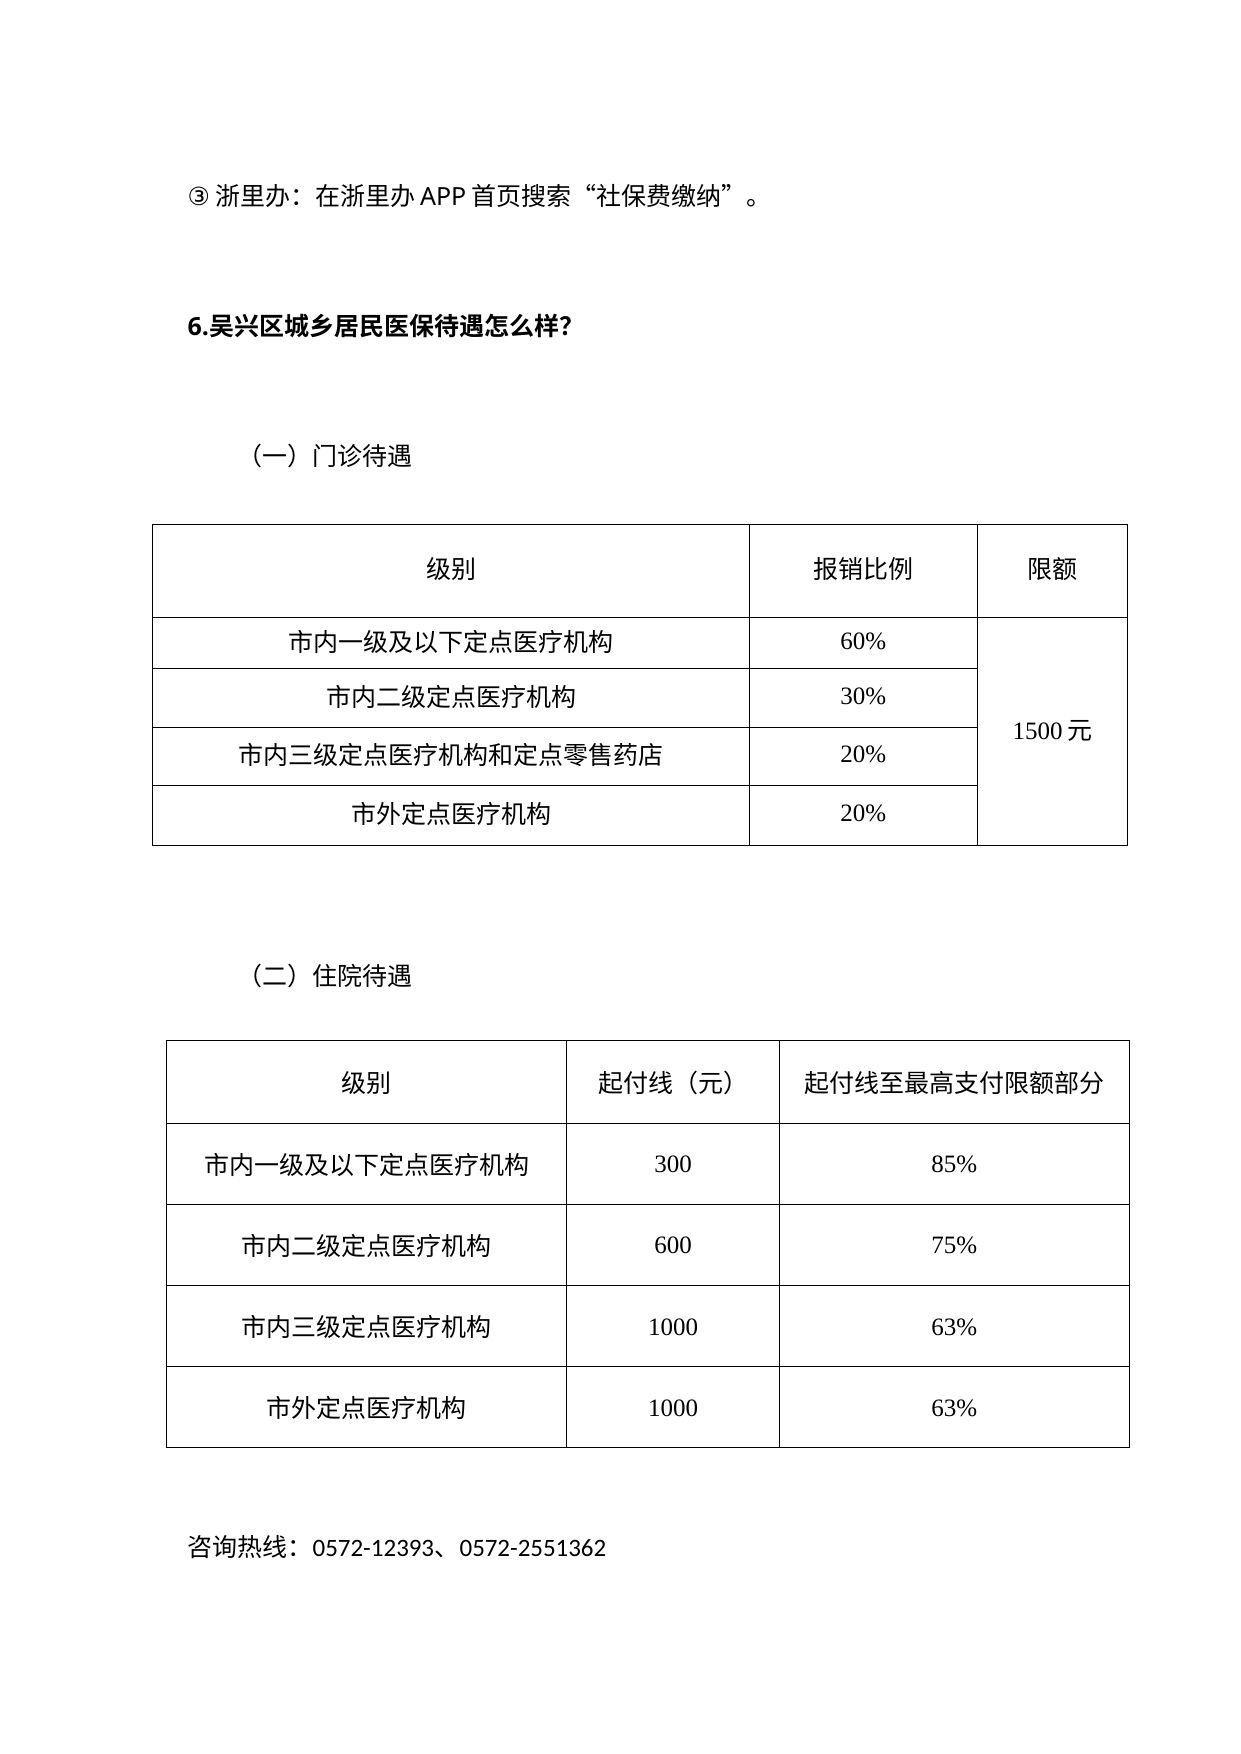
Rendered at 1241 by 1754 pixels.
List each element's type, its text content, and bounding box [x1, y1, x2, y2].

table_cell 市外定点医疗机构 [153, 786, 749, 845]
table_cell 1000 [567, 1367, 779, 1447]
table_cell 市内一级及以下定点医疗机构 [153, 618, 749, 668]
table_cell 1500元 [978, 618, 1127, 845]
table_cell 63% [780, 1286, 1129, 1366]
table_cell 1000 [567, 1286, 779, 1366]
table_cell 市内二级定点医疗机构 [167, 1205, 566, 1285]
table_cell 75% [780, 1205, 1129, 1285]
table_cell 市内三级定点医疗机构和定点零售药店 [153, 728, 749, 785]
text ③浙里办：在浙里办APP首页搜索“社保费缴纳”。 [187, 162, 1053, 227]
table_header 级别 [153, 525, 749, 617]
table_header 起付线至最高支付限额部分 [780, 1041, 1129, 1123]
table_cell 市内二级定点医疗机构 [153, 669, 749, 727]
text （二）住院待遇 [187, 942, 1053, 1007]
table_header 起付线（元） [567, 1041, 779, 1123]
table_cell 60% [750, 618, 977, 668]
text （一）门诊待遇 [187, 422, 1053, 487]
table_cell 30% [750, 669, 977, 727]
table_cell 市内一级及以下定点医疗机构 [167, 1124, 566, 1204]
table_cell 市外定点医疗机构 [167, 1367, 566, 1447]
text 6.吴兴区城乡居民医保待遇怎么样？ [187, 292, 1053, 357]
table_cell 300 [567, 1124, 779, 1204]
table_header 限额 [978, 525, 1127, 617]
table_cell 85% [780, 1124, 1129, 1204]
table_cell 市内三级定点医疗机构 [167, 1286, 566, 1366]
table_cell 600 [567, 1205, 779, 1285]
table_header 级别 [167, 1041, 566, 1123]
table_header 报销比例 [750, 525, 977, 617]
table_cell 20% [750, 728, 977, 785]
table_cell 20% [750, 786, 977, 845]
table_cell 63% [780, 1367, 1129, 1447]
list 咨询热线：0572-12393、0572-2551362 [187, 1513, 1053, 1578]
